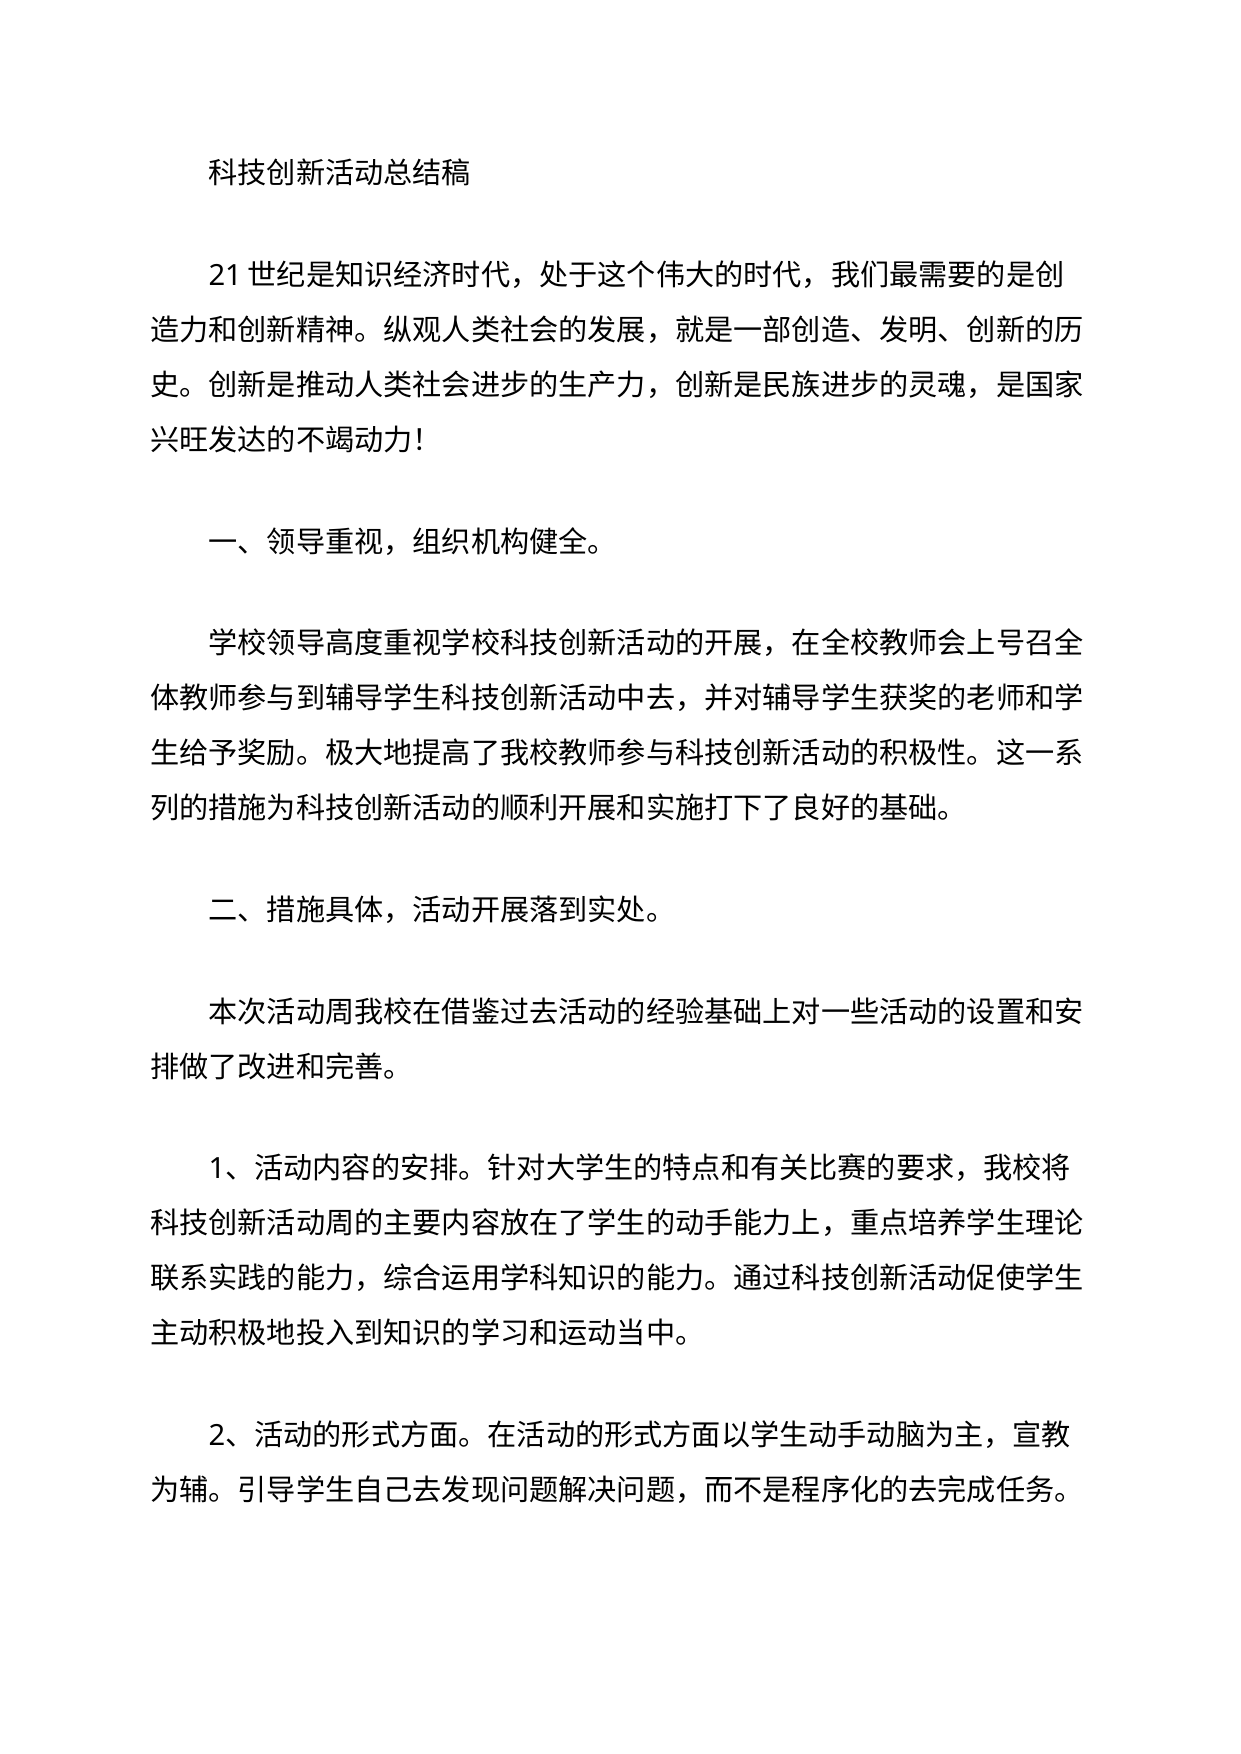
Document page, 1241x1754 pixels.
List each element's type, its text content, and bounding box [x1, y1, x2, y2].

text 一、领导重视，组织机构健全。 [150, 518, 1090, 561]
text 科技创新活动总结稿 [150, 150, 1090, 192]
text 1、活动内容的安排。针对大学生的特点和有关比赛的要求，我校将科技创新活动周的主要内容放在了学生的动手能力上，重点培养学生理论联系实践的能力，综合运用学科知识的能力。通过科技创新活动促使学生主动积极地投入到知识的学习和运动当中。 [150, 1145, 1090, 1352]
text 21世纪是知识经济时代，处于这个伟大的时代，我们最需要的是创造力和创新精神。纵观人类社会的发展，就是一部创造、发明、创新的历史。创新是推动人类社会进步的生产力，创新是民族进步的灵魂，是国家兴旺发达的不竭动力！ [150, 252, 1090, 459]
text 2、活动的形式方面。在活动的形式方面以学生动手动脑为主，宣教为辅。引导学生自己去发现问题解决问题，而不是程序化的去完成任务。 [150, 1412, 1090, 1509]
text 学校领导高度重视学校科技创新活动的开展，在全校教师会上号召全体教师参与到辅导学生科技创新活动中去，并对辅导学生获奖的老师和学生给予奖励。极大地提高了我校教师参与科技创新活动的积极性。这一系列的措施为科技创新活动的顺利开展和实施打下了良好的基础。 [150, 620, 1090, 827]
text 本次活动周我校在借鉴过去活动的经验基础上对一些活动的设置和安排做了改进和完善。 [150, 988, 1090, 1086]
text 二、措施具体，活动开展落到实处。 [150, 887, 1090, 929]
